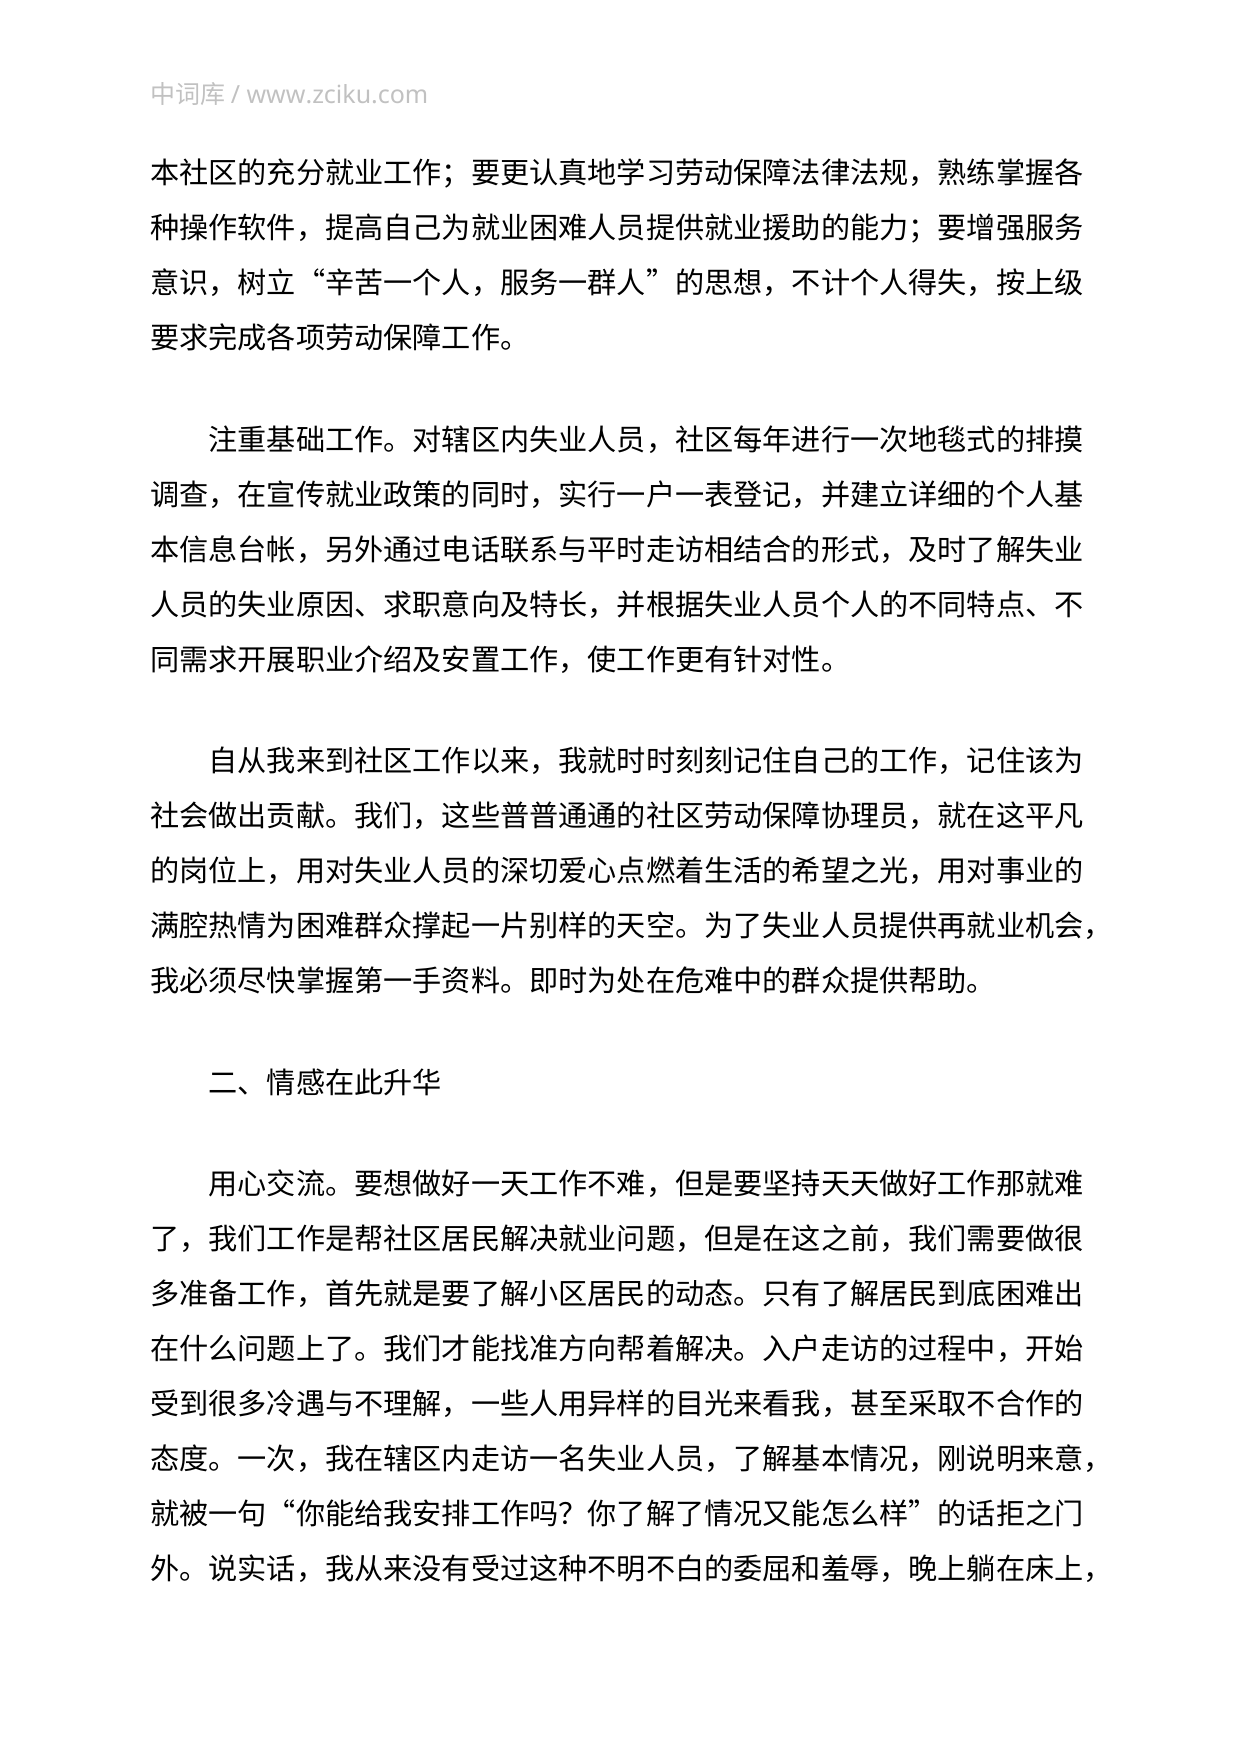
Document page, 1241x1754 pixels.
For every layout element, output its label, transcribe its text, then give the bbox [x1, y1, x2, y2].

text 注重基础工作。对辖区内失业人员，社区每年进行一次地毯式的排摸调查，在宣传就业政策的同时，实行一户一表登记，并建立详细的个人基本信息台帐，另外通过电话联系与平时走访相结合的形式，及时了解失业人员的失业原因、求职意向及特长，并根据失业人员个人的不同特点、不同需求开展职业介绍及安置工作，使工作更有针对性。 [150, 416, 1090, 678]
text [150, 1161, 1090, 1587]
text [150, 150, 1090, 357]
text 自从我来到社区工作以来，我就时时刻刻记住自己的工作，记住该为社会做出贡献。我们，这些普普通通的社区劳动保障协理员，就在这平凡的岗位上，用对失业人员的深切爱心点燃着生活的希望之光，用对事业的满腔热情为困难群众撑起一片别样的天空。为了失业人员提供再就业机会，我必须尽快掌握第一手资料。即时为处在危难中的群众提供帮助。 [150, 738, 1090, 1000]
text 二、情感在此升华 [150, 1059, 1090, 1101]
